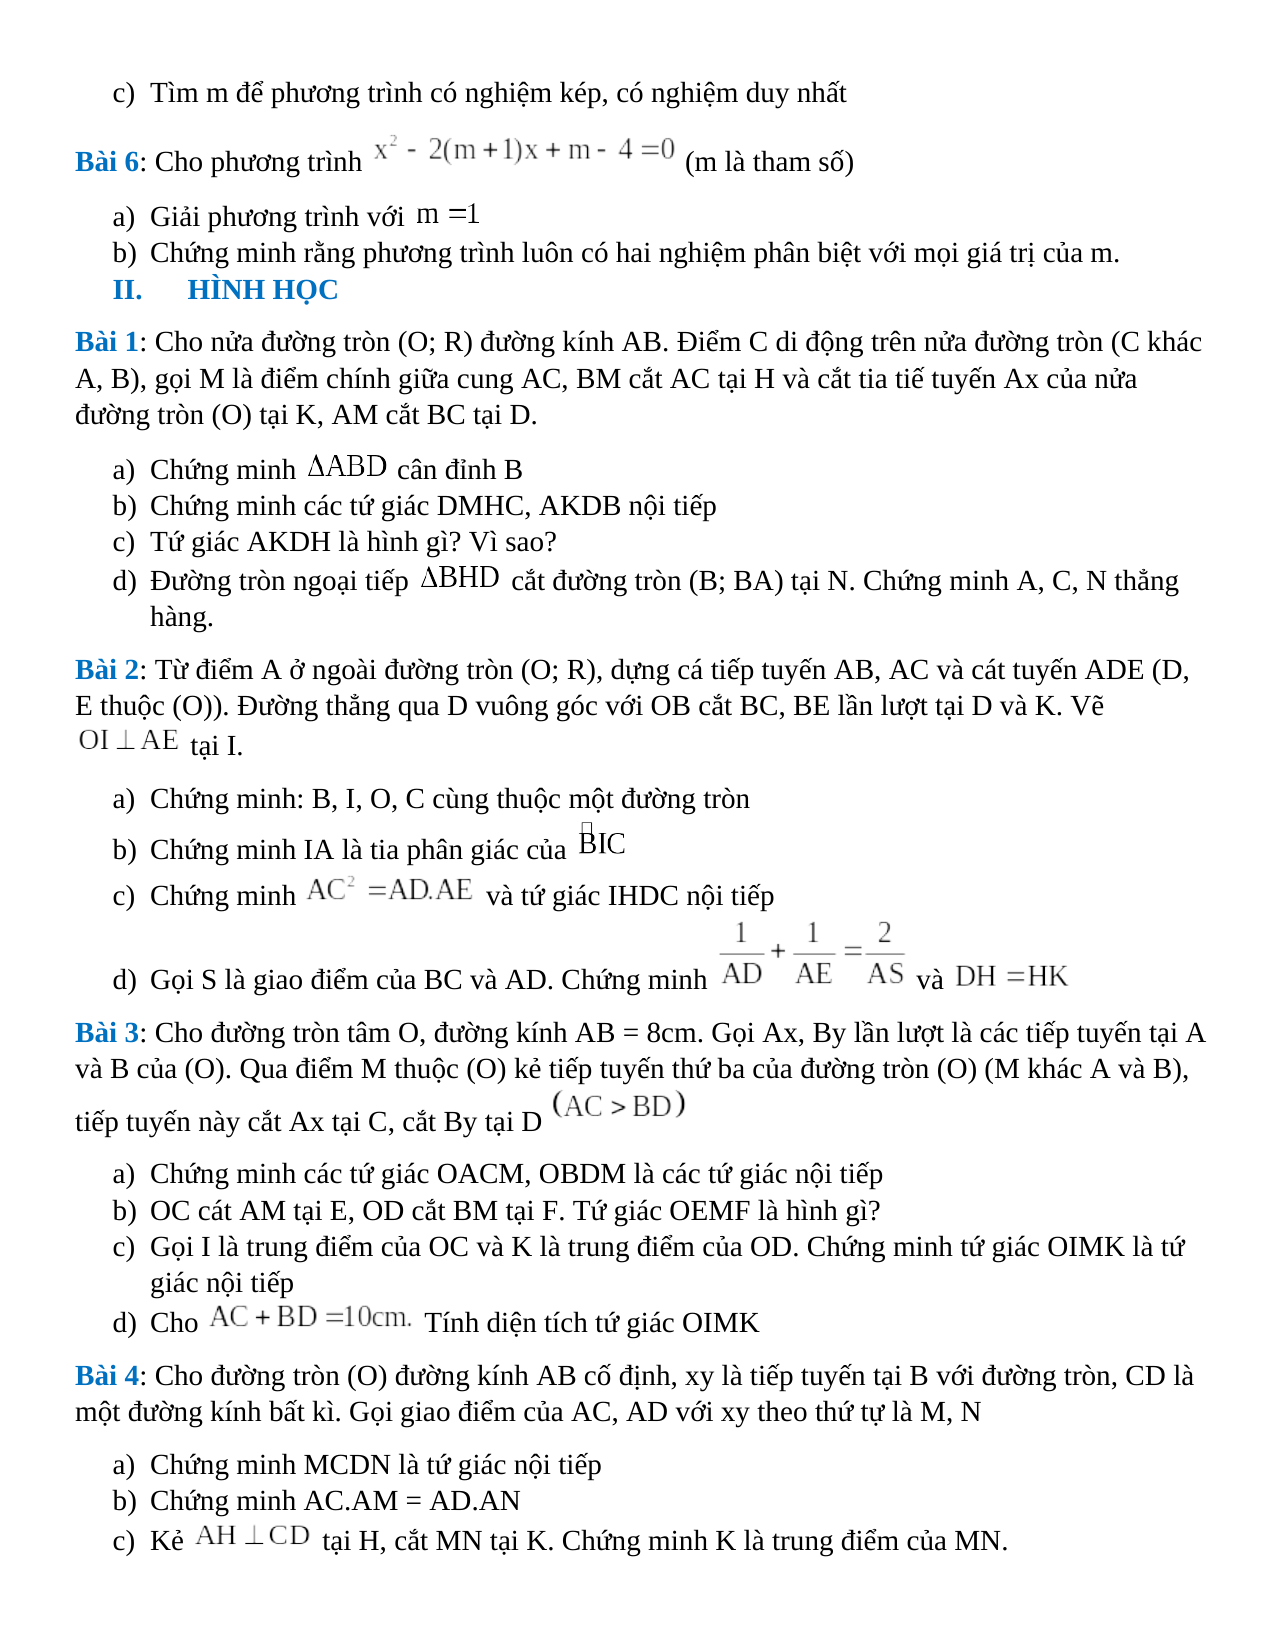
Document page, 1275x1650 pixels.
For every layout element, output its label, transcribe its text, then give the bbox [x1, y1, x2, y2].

list Chứng minh và tứ giác IHDC nội tiếp [112, 868, 1211, 912]
text Bài 4: Cho đường tròn (O) đường kính AB cố định, xy là tiếp tuyến tại B với đường tròn, CD là một đường kính bất kì. Gọi giao điểm của AC, AD với xy theo thứ tự là M, N [75, 1358, 1211, 1428]
list Tìm m để phương trình có nghiệm kép, có nghiệm duy nhất [112, 75, 1211, 108]
text Bài 3: Cho đường tròn tâm O, đường kính AB = 8cm. Gọi Ax, By lần lượt là các tiếp tuyến tại A và B của (O). Qua điểm M thuộc (O) kẻ tiếp tuyến thứ ba của đường tròn (O) (M khác A và B), tiếp tuyến này cắt Ax tại C, cắt By tại D [75, 1015, 1211, 1137]
list Giải phương trình với [112, 197, 1211, 233]
text Bài 6: Cho phương trình (m là tham số) [75, 128, 1211, 178]
text Bài 1: Cho nửa đường tròn (O; R) đường kính AB. Điểm C di động trên nửa đường tròn (C khác A, B), gọi M là điểm chính giữa cung AC, BM cắt AC tại H và cắt tia tiế tuyến Ax của nửa đường tròn (O) tại K, AM cắt BC tại D. [75, 324, 1211, 430]
list Chứng minh các tứ giác OACM, OBDM là các tứ giác nội tiếp [112, 1157, 1211, 1190]
list Chứng minh: B, I, O, C cùng thuộc một đường tròn [112, 781, 1211, 814]
list Đường tròn ngoại tiếp cắt đường tròn (B; BA) tại N. Chứng minh A, C, N thẳng hàng. [112, 561, 1211, 633]
list Chứng minh các tứ giác DMHC, AKDB nội tiếp [112, 488, 1211, 522]
list Chứng minh IA là tia phân giác của [112, 817, 1211, 866]
list Chứng minh cân đỉnh B [112, 450, 1211, 486]
list Gọi I là trung điểm của OC và K là trung điểm của OD. Chứng minh tứ giác OIMK là tứ giác nội tiếp [112, 1229, 1211, 1298]
list Kẻ tại H, cắt MN tại K. Chứng minh K là trung điểm của MN. [112, 1519, 1211, 1557]
text Bài 2: Từ điểm A ở ngoài đường tròn (O; R), dựng cá tiếp tuyến AB, AC và cát tuyến ADE (D, E thuộc (O)). Đường thẳng qua D vuông góc với OB cắt BC, BE lần lượt tại D và K. Vẽ tại I. [75, 652, 1211, 762]
list OC cát AM tại E, OD cắt BM tại F. Tứ giác OEMF là hình gì? [112, 1193, 1211, 1226]
list Chứng minh MCDN là tứ giác nội tiếp [112, 1447, 1211, 1480]
list Tứ giác AKDH là hình gì? Vì sao? [112, 524, 1211, 558]
list Gọi S là giao điểm của BC và AD. Chứng minh và [112, 914, 1211, 996]
list HÌNH HỌC [112, 272, 1211, 305]
list Cho Tính diện tích tứ giác OIMK [112, 1301, 1211, 1339]
list Chứng minh rằng phương trình luôn có hai nghiệm phân biệt với mọi giá trị của m. [112, 236, 1211, 269]
list Chứng minh AC.AM = AD.AN [112, 1483, 1211, 1517]
